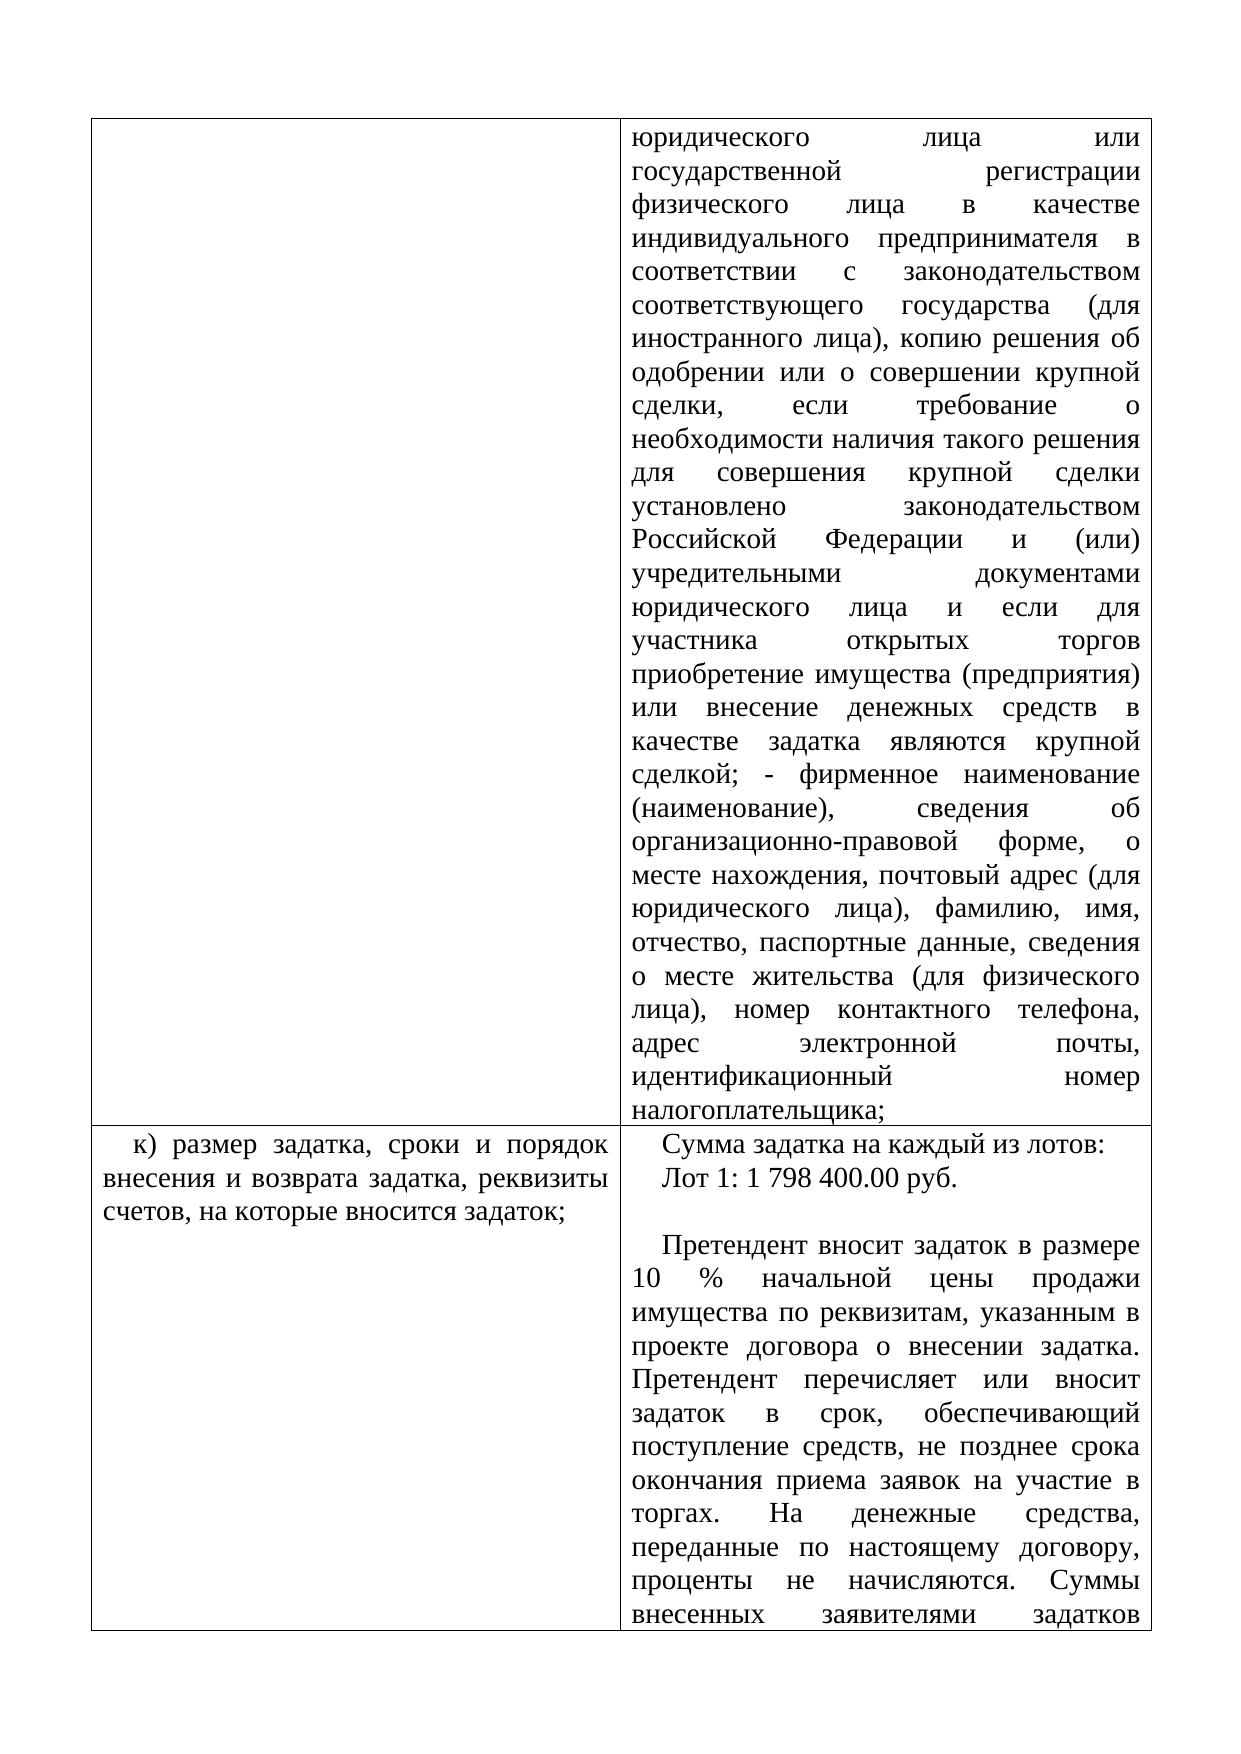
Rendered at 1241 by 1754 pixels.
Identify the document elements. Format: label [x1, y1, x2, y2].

table_cell [621, 119, 1151, 1125]
table_cell [92, 1126, 620, 1629]
table_cell [92, 119, 620, 1125]
table_cell [621, 1126, 1151, 1629]
